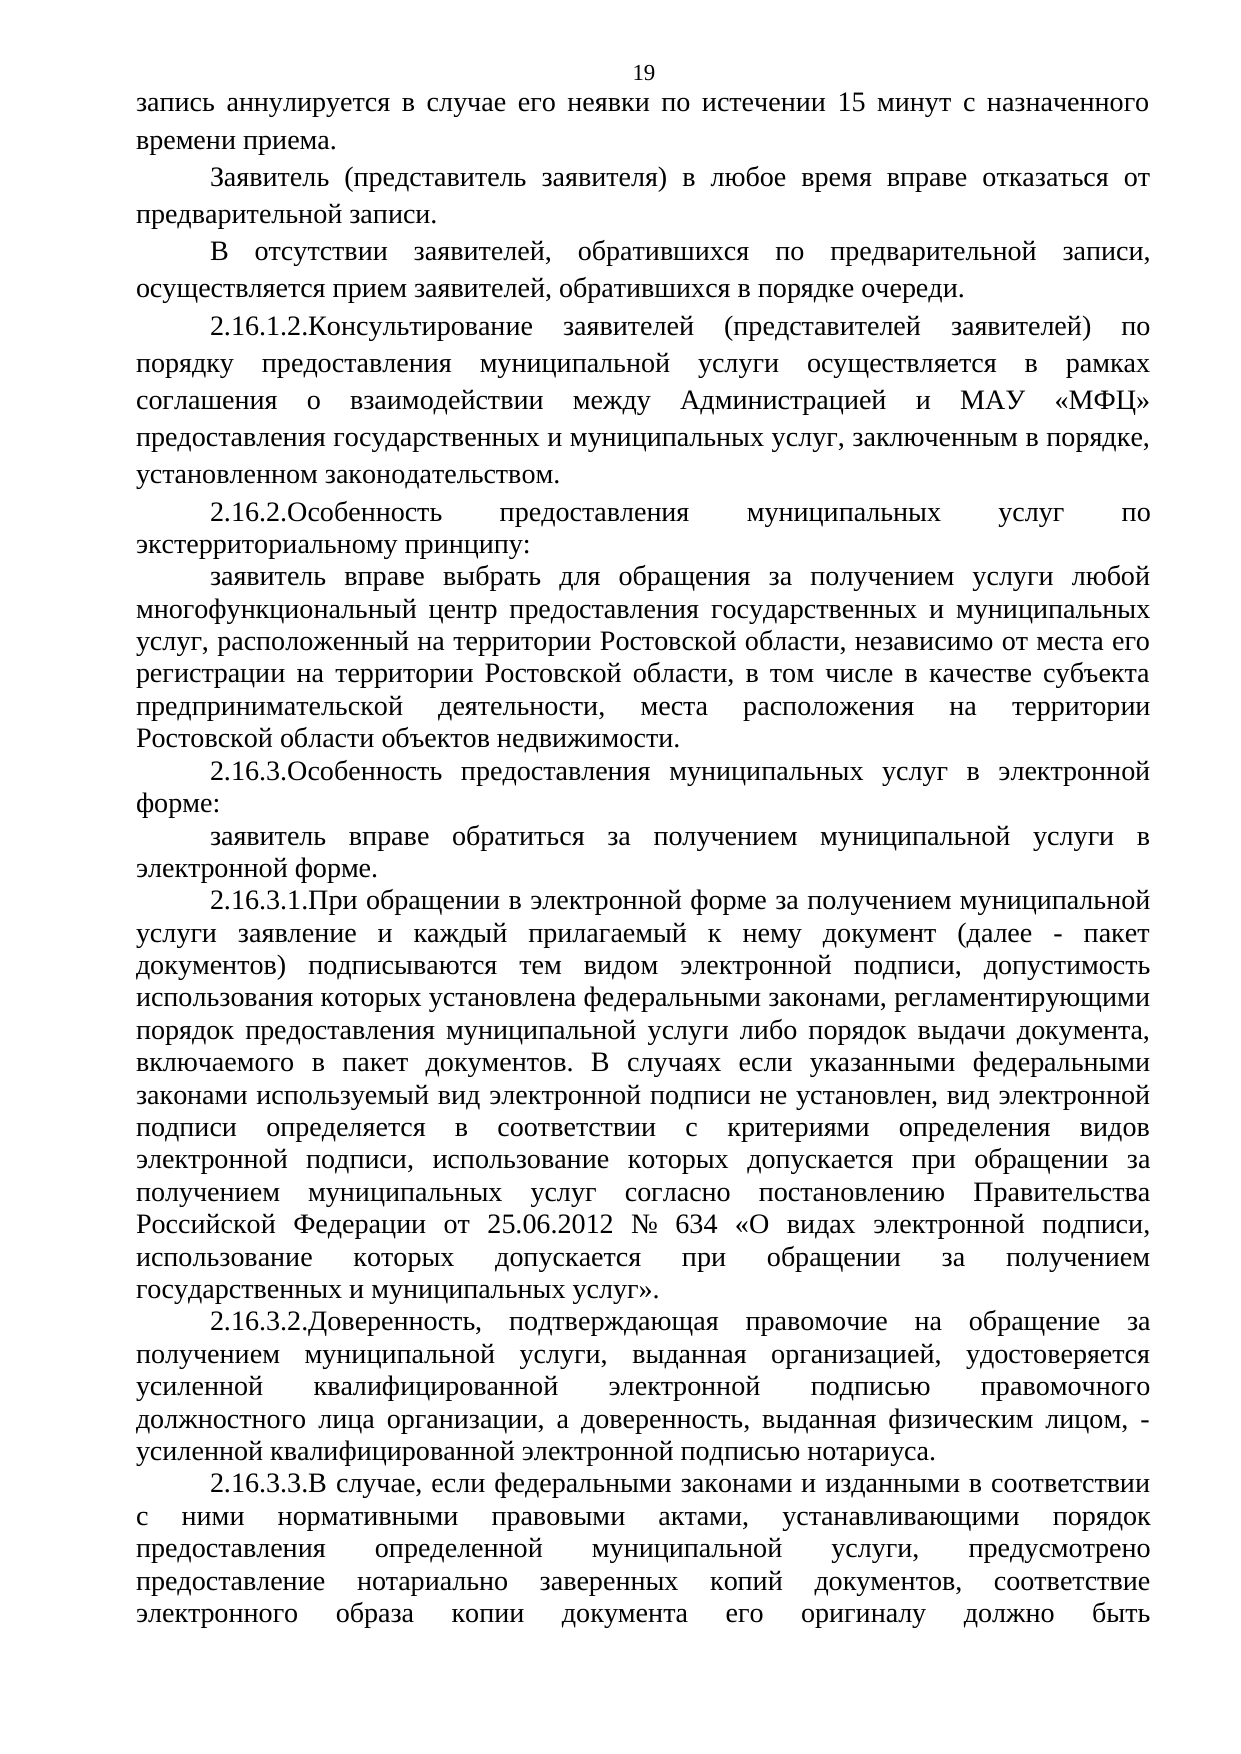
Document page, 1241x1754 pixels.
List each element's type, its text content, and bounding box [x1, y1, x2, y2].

text 2.16.3.Особенность предоставления муниципальных услуг в электронной форме: [136, 754, 1152, 818]
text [136, 86, 1152, 155]
text заявитель вправе выбрать для обращения за получением услуги любой многофункциональный центр предоставления государственных и муниципальных услуг, расположенный на территории Ростовской области, независимо от места его регистрации на территории Ростовской области, в том числе в качестве субъекта предпринимательской деятельности, места расположения на территории Ростовской области объектов недвижимости. [136, 559, 1152, 754]
text В отсутствии заявителей, обратившихся по предварительной записи, осуществляется прием заявителей, обратившихся в порядке очереди. [136, 234, 1152, 304]
text 2.16.3.1.При обращении в электронной форме за получением муниципальной услуги заявление и каждый прилагаемый к нему документ (далее - пакет документов) подписываются тем видом электронной подписи, допустимость использования которых установлена федеральными законами, регламентирующими порядок предоставления муниципальной услуги либо порядок выдачи документа, включаемого в пакет документов. В случаях если указанными федеральными законами используемый вид электронной подписи не установлен, вид электронной подписи определяется в соответствии с критериями определения видов электронной подписи, использование которых допускается при обращении за получением муниципальных услуг согласно постановлению Правительства Российской Федерации от 25.06.2012 № 634 «О видах электронной подписи, использование которых допускается при обращении за получением государственных и муниципальных услуг». [136, 883, 1152, 1304]
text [136, 1466, 1152, 1628]
text 2.16.3.2.Доверенность, подтверждающая правомочие на обращение за получением муниципальной услуги, выданная организацией, удостоверяется усиленной квалифицированной электронной подписью правомочного должностного лица организации, а доверенность, выданная физическим лицом, - усиленной квалифицированной электронной подписью нотариуса. [136, 1304, 1152, 1466]
text 2.16.2.Особенность предоставления муниципальных услуг по экстерриториальному принципу: [136, 494, 1152, 559]
text заявитель вправе обратиться за получением муниципальной услуги в электронной форме. [136, 818, 1152, 883]
text Заявитель (представитель заявителя) в любое время вправе отказаться от предварительной записи. [136, 160, 1152, 229]
text 2.16.1.2.Консультирование заявителей (представителей заявителей) по порядку предоставления муниципальной услуги осуществляется в рамках соглашения о взаимодействии между Администрацией и МАУ «МФЦ» предоставления государственных и муниципальных услуг, заключенным в порядке, установленном законодательством. [136, 309, 1152, 490]
